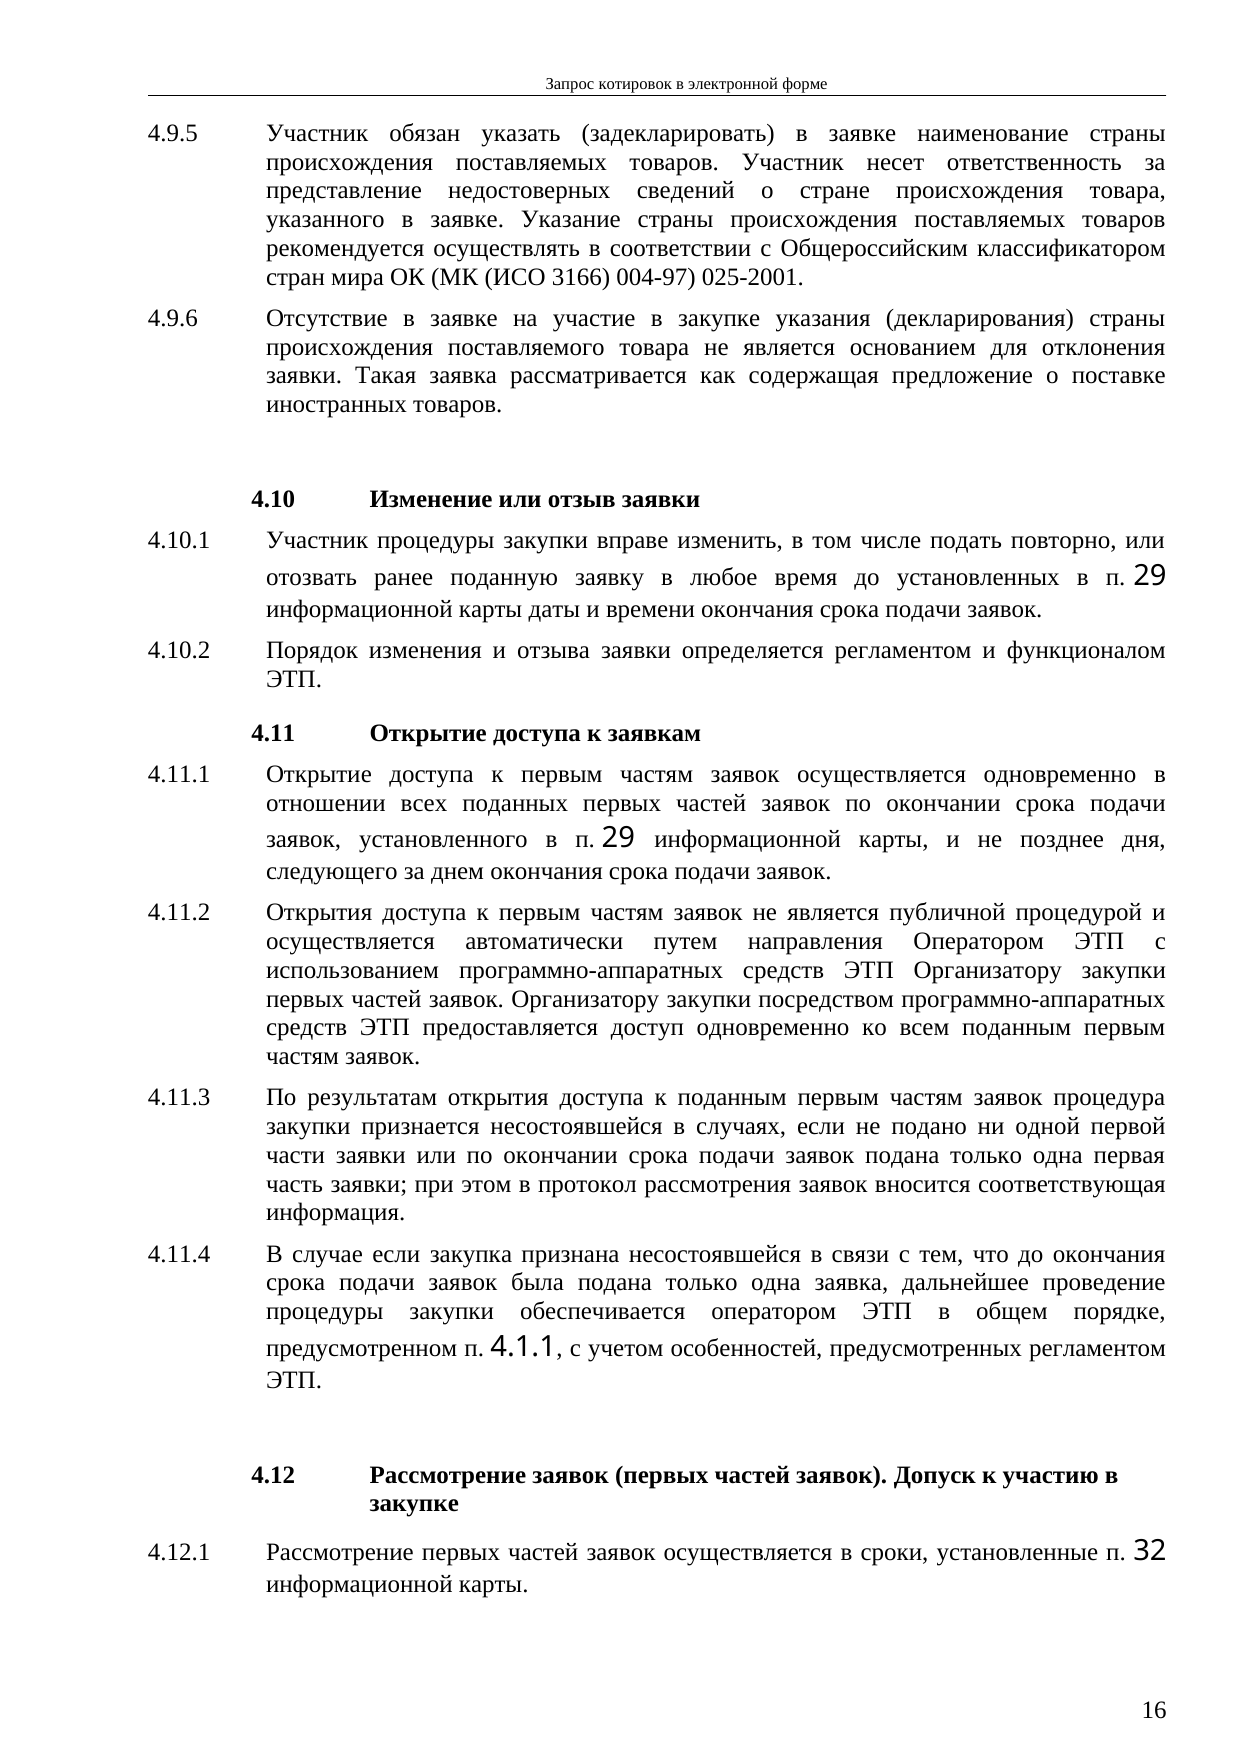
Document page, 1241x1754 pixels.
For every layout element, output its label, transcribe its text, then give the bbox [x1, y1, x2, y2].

text Участник процедуры закупки вправе изменить, в том числе подать повторно, или отозвать ранее поданную заявку в любое время до установленных в п. 23 информационной карты даты и времени окончания срока подачи заявок. [148, 526, 1166, 623]
text В случае если закупка признана несостоявшейся в связи с тем, что до окончания срока подачи заявок была подана только одна заявка, дальнейшее проведение процедуры закупки обеспечивается оператором ЭТП в общем порядке, предусмотренном п. 4.1.1, с учетом особенностей, предусмотренных регламентом ЭТП. [148, 1239, 1166, 1393]
text Открытие доступа к первым частям заявок осуществляется одновременно в отношении всех поданных первых частей заявок по окончании срока подачи заявок, установленного в п. 23 информационной карты, и не позднее дня, следующего за днем окончания срока подачи заявок. [148, 759, 1166, 885]
text По результатам открытия доступа к поданным первым частям заявок процедура закупки признается несостоявшейся в случаях, если не подано ни одной первой части заявки или по окончании срока подачи заявок подана только одна первая часть заявки; при этом в протокол рассмотрения заявок вносится соответствующая информация. [148, 1082, 1166, 1226]
text Участник обязан указать (задекларировать) в заявке наименование страны происхождения поставляемых товаров. Участник несет ответственность за представление недостоверных сведений о стране происхождения товара, указанного в заявке. Указание страны происхождения поставляемых товаров рекомендуется осуществлять в соответствии с Общероссийским классификатором стран мира ОК (МК (ИСО 3166) 004-97) 025-2001. [148, 118, 1166, 291]
text Рассмотрение первых частей заявок осуществляется в сроки, установленные п. 26 информационной карты. [148, 1530, 1166, 1598]
text Рассмотрение заявок (первых частей заявок). Допуск к участию в закупке [251, 1460, 1166, 1517]
text Открытия доступа к первым частям заявок не является публичной процедурой и осуществляется автоматически путем направления Оператором ЭТП с использованием программно-аппаратных средств ЭТП Организатору закупки первых частей заявок. Организатору закупки посредством программно-аппаратных средств ЭТП предоставляется доступ одновременно ко всем поданным первым частям заявок. [148, 897, 1166, 1070]
text Изменение или отзыв заявки [251, 484, 1166, 513]
text Порядок изменения и отзыва заявки определяется регламентом и функционалом ЭТП. [148, 635, 1166, 693]
text Открытие доступа к заявкам [251, 718, 1166, 747]
text Отсутствие в заявке на участие в закупке указания (декларирования) страны происхождения поставляемого товара не является основанием для отклонения заявки. Такая заявка рассматривается как содержащая предложение о поставке иностранных товаров. [148, 303, 1166, 418]
